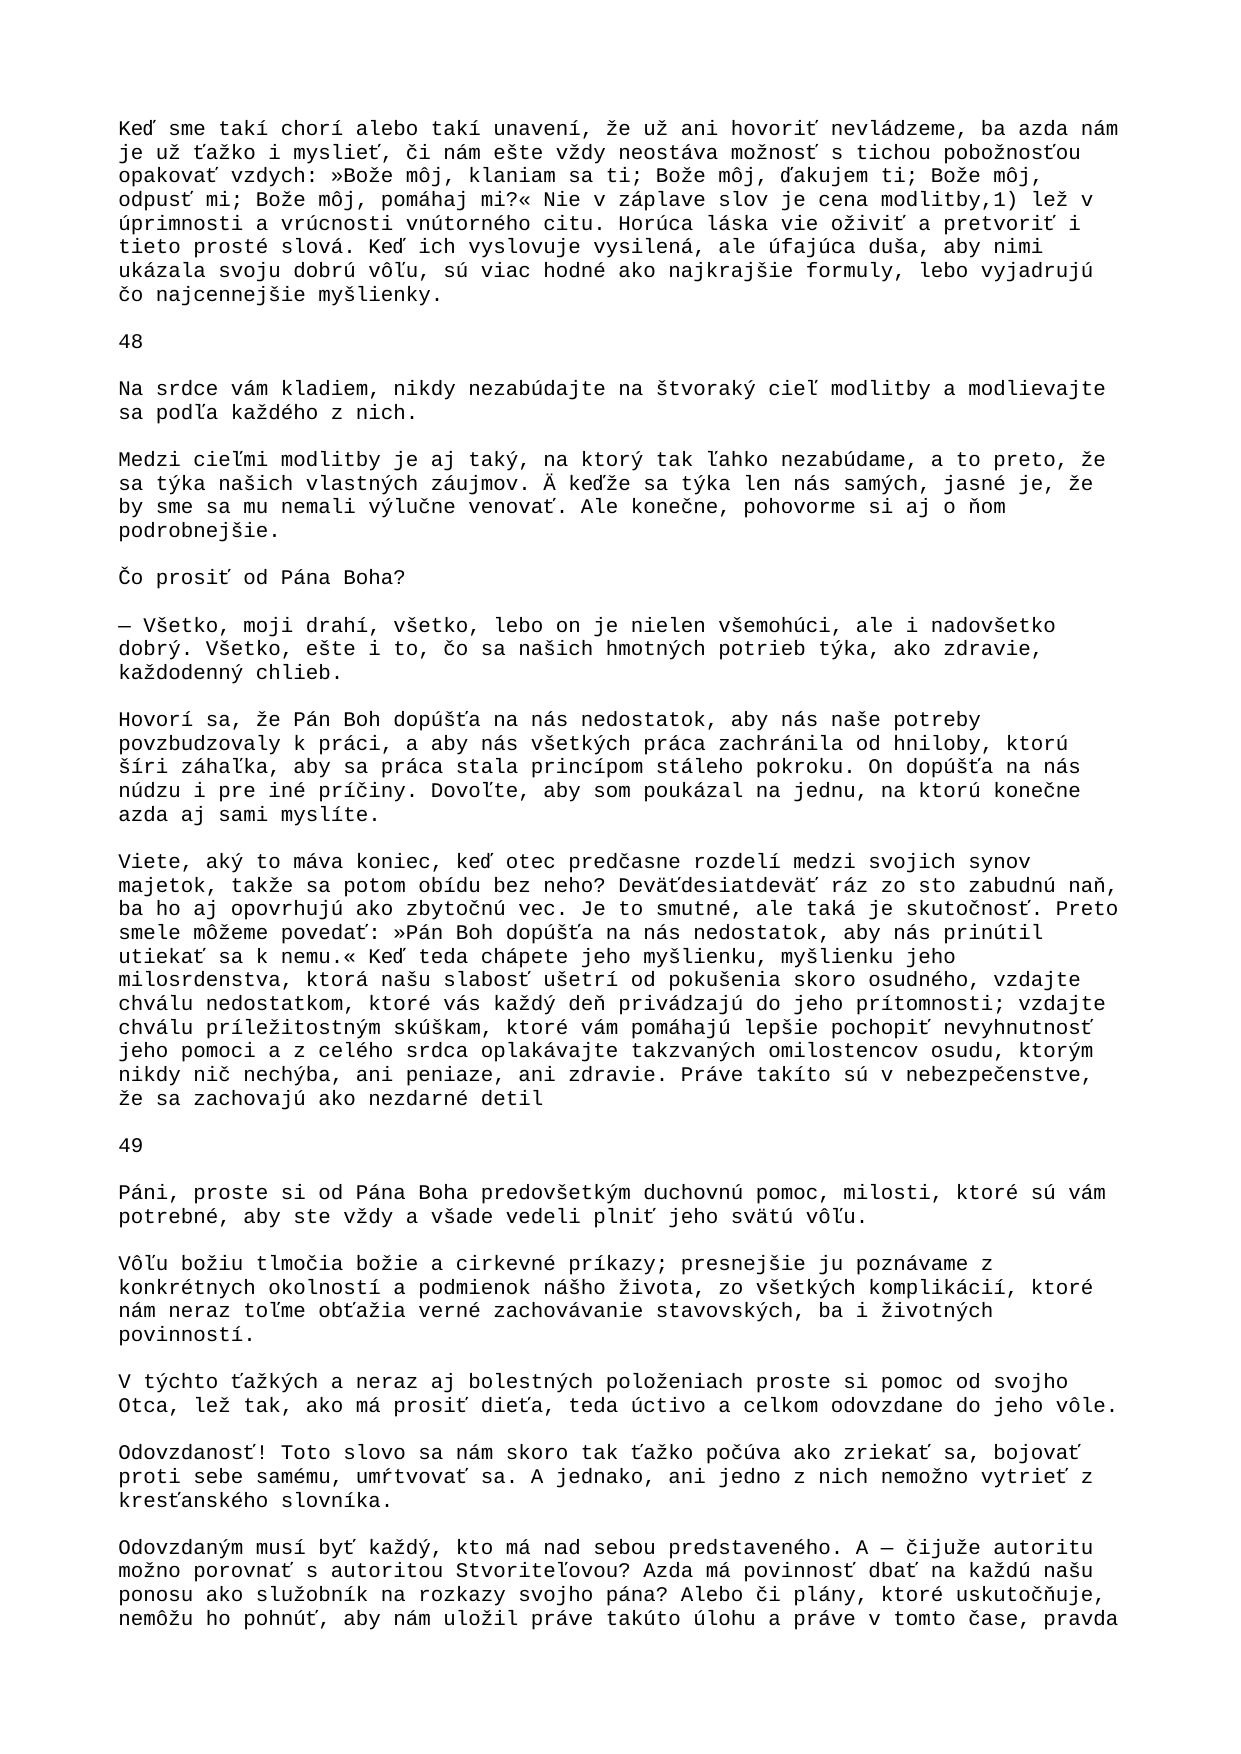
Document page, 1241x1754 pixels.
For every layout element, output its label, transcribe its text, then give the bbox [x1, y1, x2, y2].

text 48 [118, 331, 1122, 354]
text Medzi cieľmi modlitby je aj taký, na ktorý tak ľahko nezabúdame, a to preto, že sa týka našich vlastných záujmov. Ä keďže sa týka len nás samých, jasné je, že by sme sa mu nemali výlučne venovať. Ale konečne, pohovorme si aj o ňom podrobnejšie. [118, 449, 1122, 544]
text Hovorí sa, že Pán Boh dopúšťa na nás nedostatok, aby nás naše potreby povzbudzovaly k práci, a aby nás všetkých práca zachránila od hniloby, ktorú šíri záhaľka, aby sa práca stala princípom stáleho pokroku. On dopúšťa na nás núdzu i pre iné príčiny. Dovoľte, aby som poukázal na jednu, na ktorú konečne azda aj sami myslíte. [118, 709, 1122, 827]
text Viete, aký to máva koniec, keď otec predčasne rozdelí medzi svojich synov majetok, takže sa potom obídu bez neho? Deväťdesiatdeväť ráz zo sto zabudnú naň, ba ho aj opovrhujú ako zbytočnú vec. Je to smutné, ale taká je skutočnosť. Preto smele môžeme povedať: »Pán Boh dopúšťa na nás nedostatok, aby nás prinútil utiekať sa k nemu.« Keď teda chápete jeho myšlienku, myšlienku jeho milosrdenstva, ktorá našu slabosť ušetrí od pokušenia skoro osudného, vzdajte chválu nedostatkom, ktoré vás každý deň privádzajú do jeho prítomnosti; vzdajte chválu príležitostným skúškam, ktoré vám pomáhajú lepšie pochopiť nevyhnutnosť jeho pomoci a z celého srdca oplakávajte takzvaných omilostencov osudu, ktorým nikdy nič nechýba, ani peniaze, ani zdravie. Práve takíto sú v nebezpečenstve, že sa zachovajú ako nezdarné detil [118, 851, 1122, 1111]
text — Všetko, moji drahí, všetko, lebo on je nielen všemohúci, ale i nadovšetko dobrý. Všetko, ešte i to, čo sa našich hmotných potrieb týka, ako zdravie, každodenný chlieb. [118, 615, 1122, 686]
text Čo prosiť od Pána Boha? [118, 567, 1122, 591]
text Vôľu božiu tlmočia božie a cirkevné príkazy; presnejšie ju poznávame z konkrétnych okolností a podmienok nášho života, zo všetkých komplikácií, ktoré nám neraz toľme obťažia verné zachovávanie stavovských, ba i životných povinností. [118, 1253, 1122, 1348]
text V týchto ťažkých a neraz aj bolestných položeniach proste si pomoc od svojho Otca, lež tak, ako má prosiť dieťa, teda úctivo a celkom odovzdane do jeho vôle. [118, 1371, 1122, 1419]
text Na srdce vám kladiem, nikdy nezabúdajte na štvoraký cieľ modlitby a modlievajte sa podľa každého z nich. [118, 378, 1122, 426]
text Páni, proste si od Pána Boha predovšetkým duchovnú pomoc, milosti, ktoré sú vám potrebné, aby ste vždy a všade vedeli plniť jeho svätú vôľu. [118, 1182, 1122, 1229]
text Keď sme takí chorí alebo takí unavení, že už ani hovoriť nevládzeme, ba azda nám je už ťažko i myslieť, či nám ešte vždy neostáva možnosť s tichou pobožnosťou opakovať vzdych: »Bože môj, klaniam sa ti; Bože môj, ďakujem ti; Bože môj, odpusť mi; Bože môj, pomáhaj mi?« Nie v záplave slov je cena modlitby,1) lež v úprimnosti a vrúcnosti vnútorného citu. Horúca láska vie oživiť a pretvoriť i tieto prosté slová. Keď ich vyslovuje vysilená, ale úfajúca duša, aby nimi ukázala svoju dobrú vôľu, sú viac hodné ako najkrajšie formuly, lebo vyjadrujú čo najcennejšie myšlienky. [118, 118, 1122, 307]
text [118, 1537, 1122, 1631]
text Odovzdanosť! Toto slovo sa nám skoro tak ťažko počúva ako zriekať sa, bojovať proti sebe samému, umŕtvovať sa. A jednako, ani jedno z nich nemožno vytrieť z kresťanského slovníka. [118, 1442, 1122, 1513]
text 49 [118, 1135, 1122, 1158]
